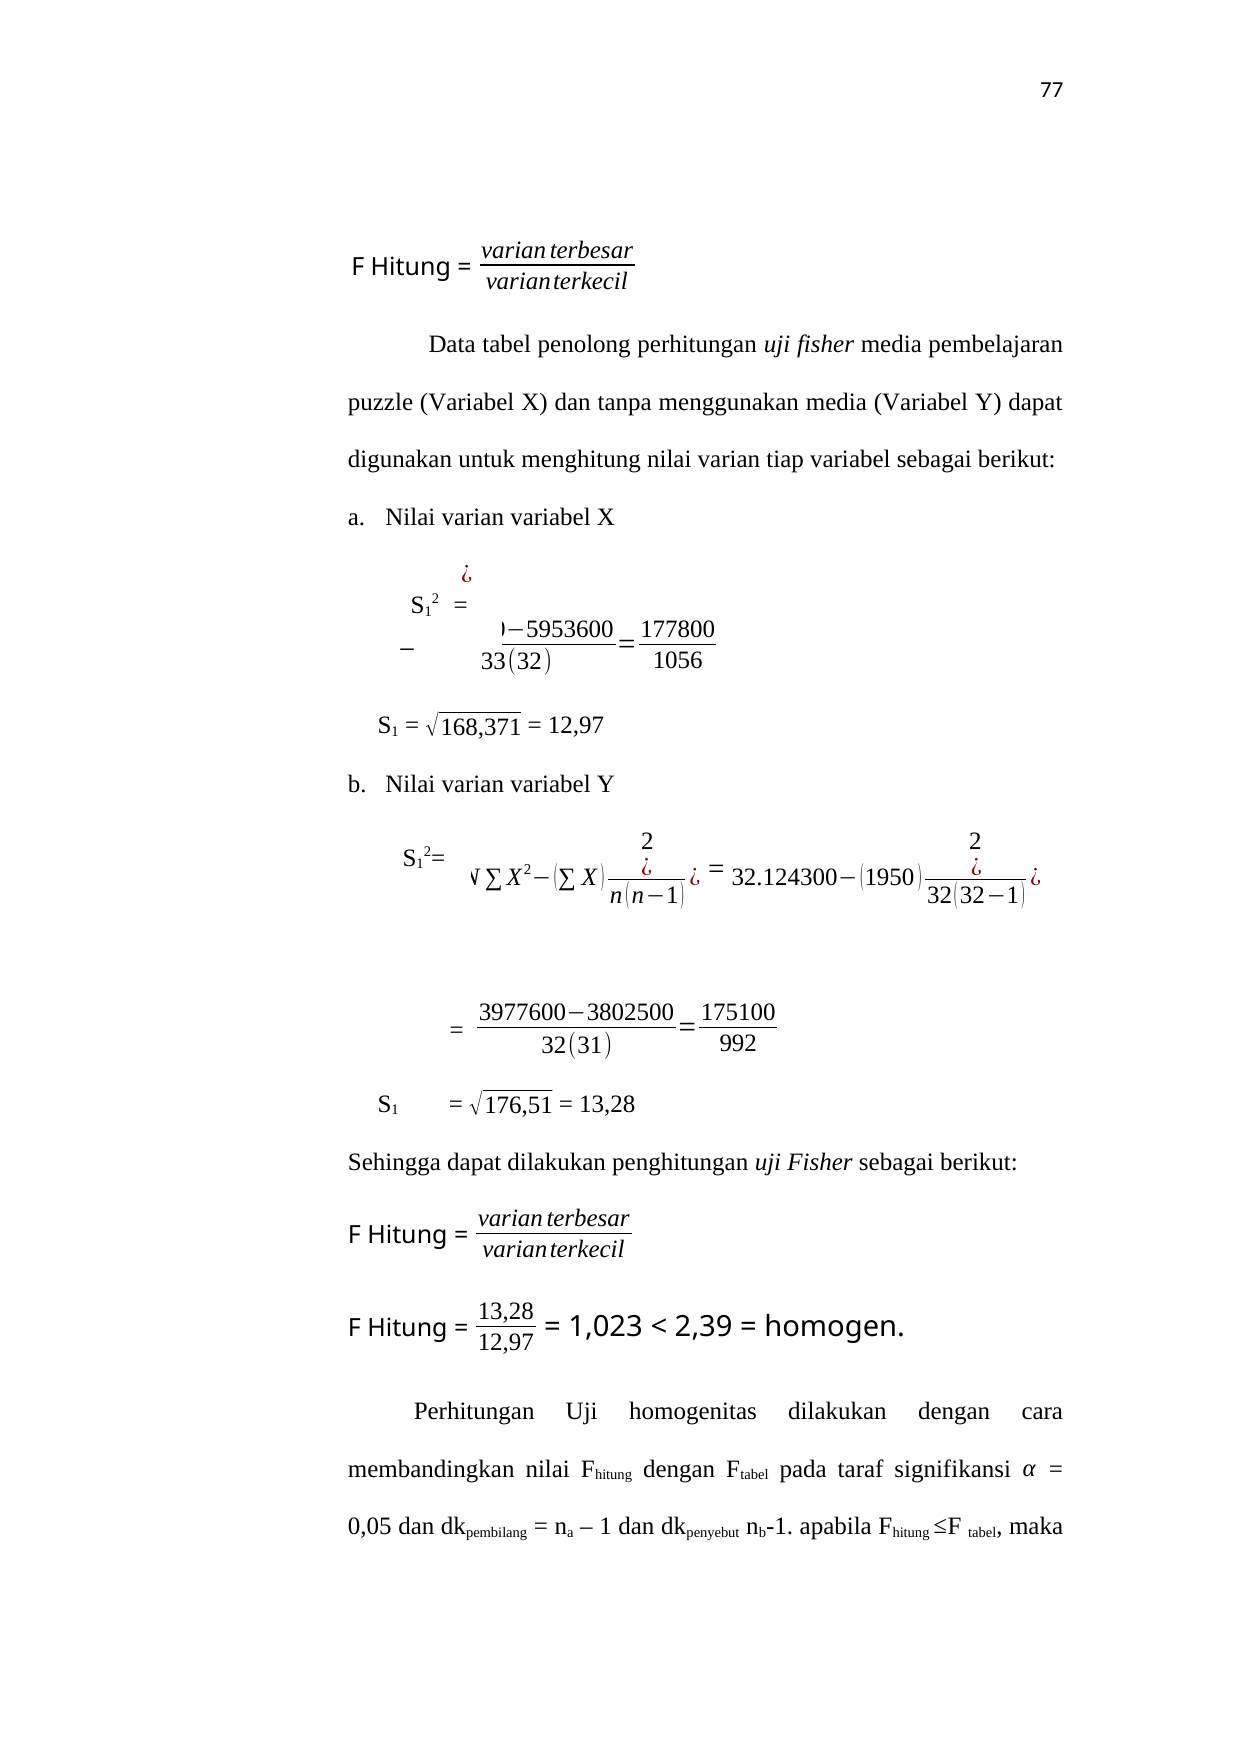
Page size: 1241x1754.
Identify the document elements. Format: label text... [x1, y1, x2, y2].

text = [399, 826, 1063, 970]
text F Hitung = [348, 1205, 1063, 1264]
text Sehingga dapat dilakukan penghitungan uji Fisher sebagai berikut: [348, 1147, 1063, 1176]
text = [443, 999, 1063, 1060]
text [348, 1396, 1063, 1540]
text F Hitung = [351, 236, 1063, 295]
text = [399, 615, 1063, 677]
text Data tabel penolong perhitungan uji fisher media pembelajaran puzzle (Variabel X) dan tanpa menggunakan media (Variabel Y) dapat digunakan untuk menghitung nilai varian tiap variabel sebagai berikut: [348, 329, 1063, 473]
text F Hitung = = 1,023 < 2,39 = homogen. [348, 1298, 1063, 1357]
text S1 = = 12,97 [377, 710, 1063, 740]
list Nilai varian variabel Y [348, 769, 1063, 797]
list Nilai varian variabel X [348, 502, 1063, 531]
text S1 = = 13,28 [377, 1089, 1063, 1118]
